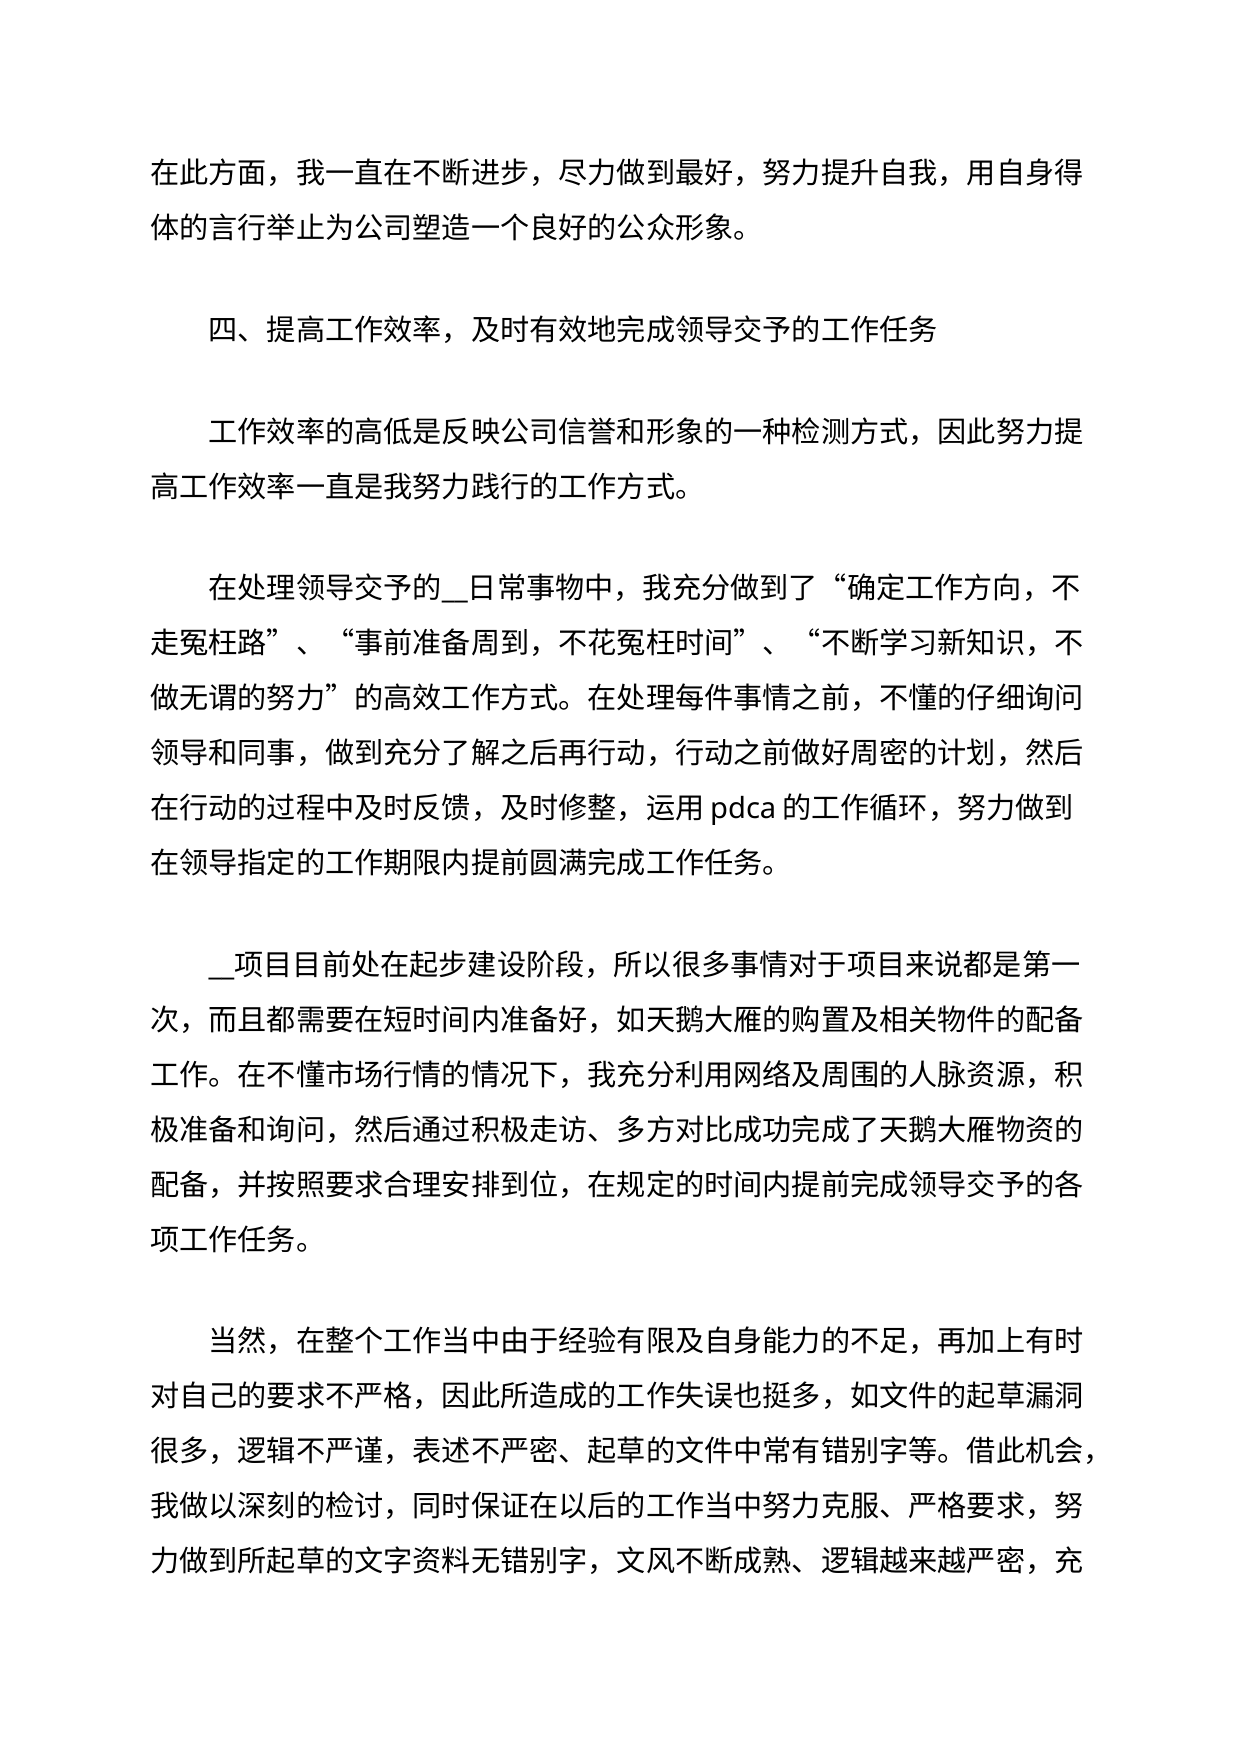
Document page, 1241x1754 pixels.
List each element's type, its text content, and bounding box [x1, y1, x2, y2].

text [150, 150, 1090, 247]
text 在处理领导交予的__日常事物中，我充分做到了“确定工作方向，不走冤枉路”、“事前准备周到，不花冤枉时间”、“不断学习新知识，不做无谓的努力”的高效工作方式。在处理每件事情之前，不懂的仔细询问领导和同事，做到充分了解之后再行动，行动之前做好周密的计划，然后在行动的过程中及时反馈，及时修整，运用pdca的工作循环，努力做到在领导指定的工作期限内提前圆满完成工作任务。 [150, 565, 1090, 882]
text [150, 1318, 1090, 1580]
text 工作效率的高低是反映公司信誉和形象的一种检测方式，因此努力提高工作效率一直是我努力践行的工作方式。 [150, 408, 1090, 506]
text __项目目前处在起步建设阶段，所以很多事情对于项目来说都是第一次，而且都需要在短时间内准备好，如天鹅大雁的购置及相关物件的配备工作。在不懂市场行情的情况下，我充分利用网络及周围的人脉资源，积极准备和询问，然后通过积极走访、多方对比成功完成了天鹅大雁物资的配备，并按照要求合理安排到位，在规定的时间内提前完成领导交予的各项工作任务。 [150, 942, 1090, 1258]
text 四、提高工作效率，及时有效地完成领导交予的工作任务 [150, 307, 1090, 349]
